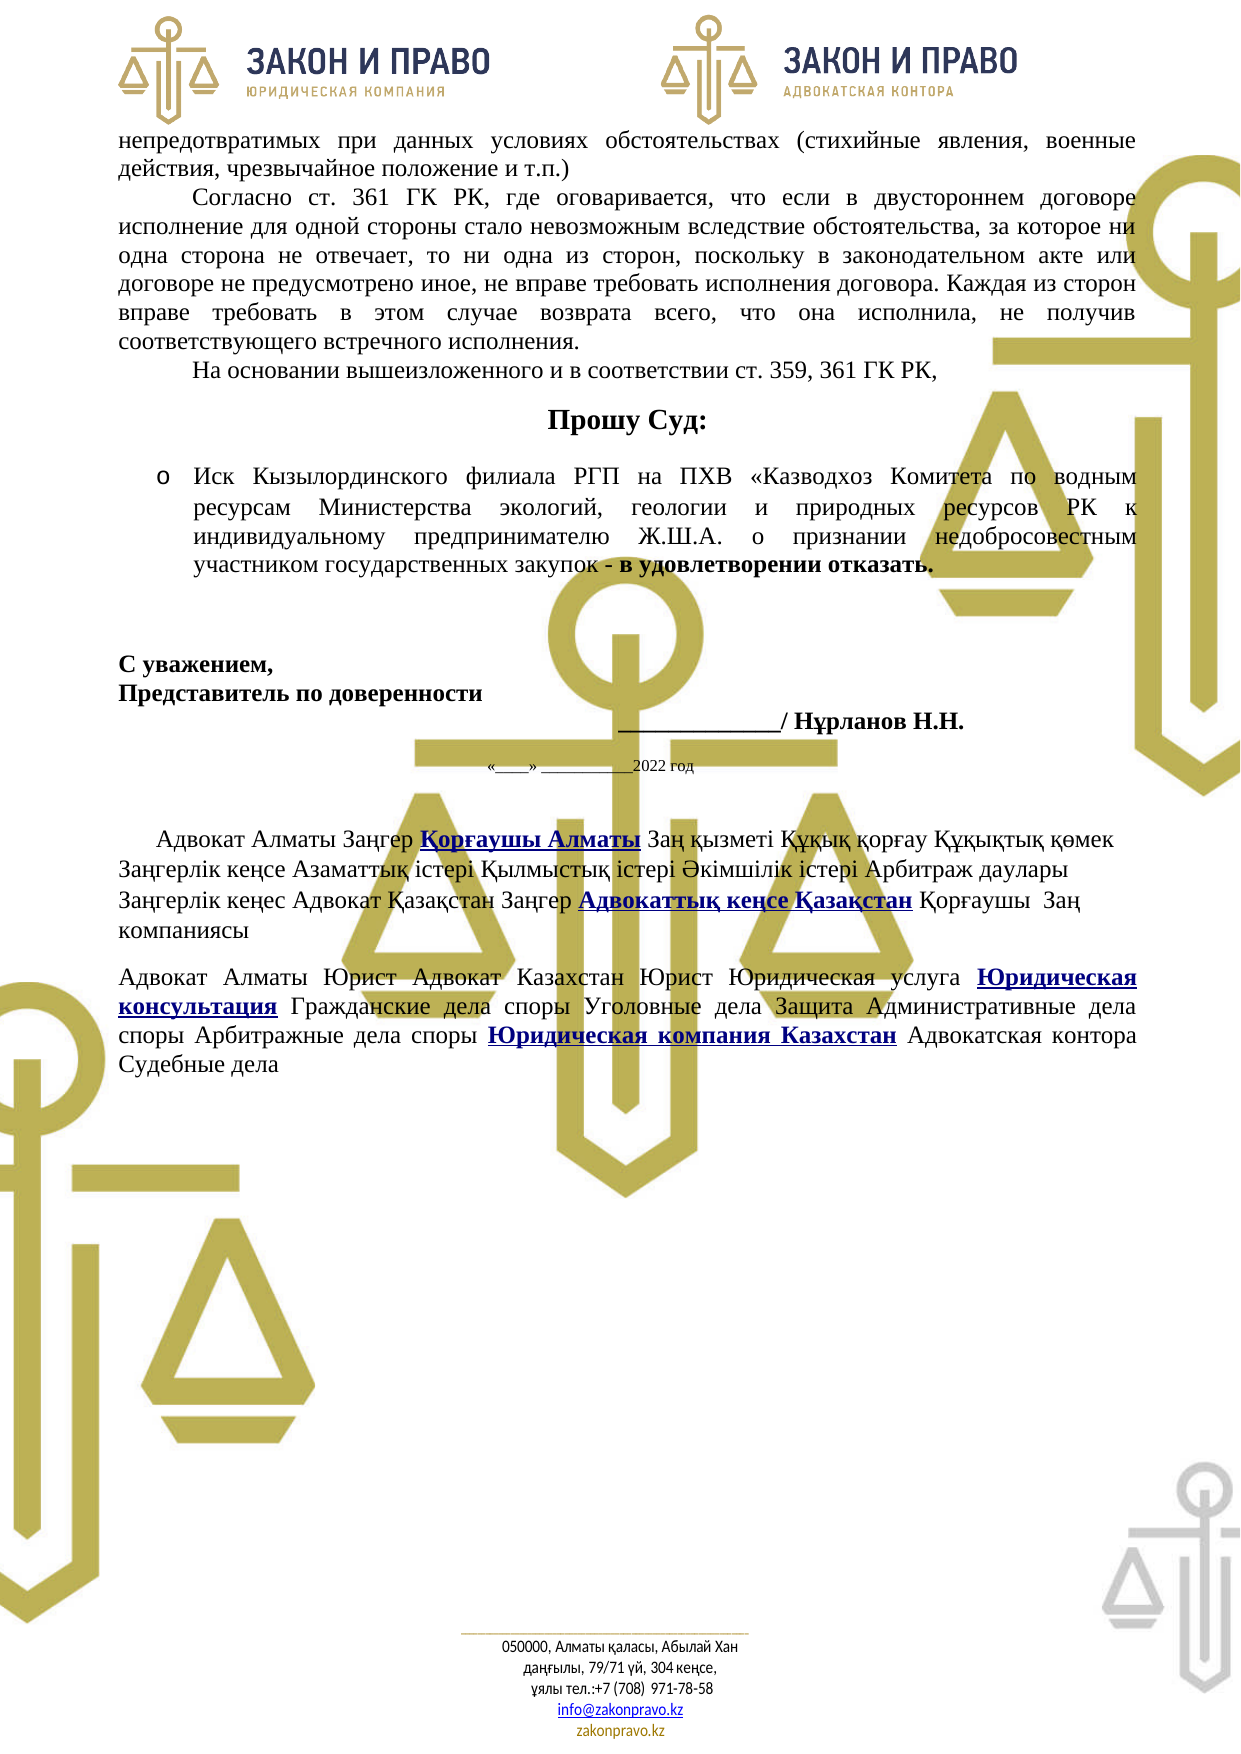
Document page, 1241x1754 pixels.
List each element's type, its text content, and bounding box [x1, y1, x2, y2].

picture [341, 1077, 914, 1754]
list Иск Кызылординского филиала РГП на ПХВ «Казводхоз Комитета по водным ресурсам Министерства экологий, геологии и природных ресурсов РК к индивидуальному предпринимателю Ж.Ш.А. о признании недобросовестным участником государственных закупок - в удовлетворении отказать. [156, 461, 1137, 578]
text На основании вышеизложенного и в соответствии ст. 359, 361 ГК РК, [118, 355, 1137, 383]
text Представитель по доверенности [118, 678, 1137, 706]
picture [341, 735, 914, 824]
picture [919, 155, 1241, 1694]
text Адвокат Алматы Заңгер Қорғаушы Алматы Заң қызметі Құқық қорғау Құқықтық қөмек Заңгерлік кеңсе Азаматтық істері Қылмыстық істері Әкімшілік істері Арбитраж даулары Заңгерлік кеңес Адвокат Қазақстан Заңгер Адвокаттық кеңсе Қазақстан Қорғаушы Заң компаниясы [118, 824, 1137, 944]
picture [341, 944, 914, 962]
text Согласно ст. 361 ГК РК, где оговаривается, что если в двустороннем договоре исполнение для одной стороны стало невозможным вследствие обстоятельства, за которое ни одна сторона не отвечает, то ни одна из сторон, поскольку в законодательном акте или договоре не предусмотрено иное, не вправе требовать исполнения договора. Каждая из сторон вправе требовать в этом случае возврата всего, что она исполнила, не получив соответствующего встречного исполнения. [118, 182, 1137, 355]
text _____________/ Нұрланов Н.Н. [118, 706, 1137, 735]
text Адвокат Алматы Юрист Адвокат Казахстан Юрист Юридическая услуга Юридическая консультация Гражданские дела споры Уголовные дела Защита Административные дела споры Арбитражные дела споры Юридическая компания Казахстан Адвокатская контора Судебные дела [118, 962, 1137, 1077]
text Прошу Суд: [118, 402, 1137, 435]
text С уважением, [118, 649, 1137, 678]
text «____» ___________2022 год [487, 756, 1137, 775]
picture [0, 982, 316, 1754]
picture [341, 578, 914, 649]
picture [118, 16, 490, 125]
picture [660, 14, 1018, 125]
